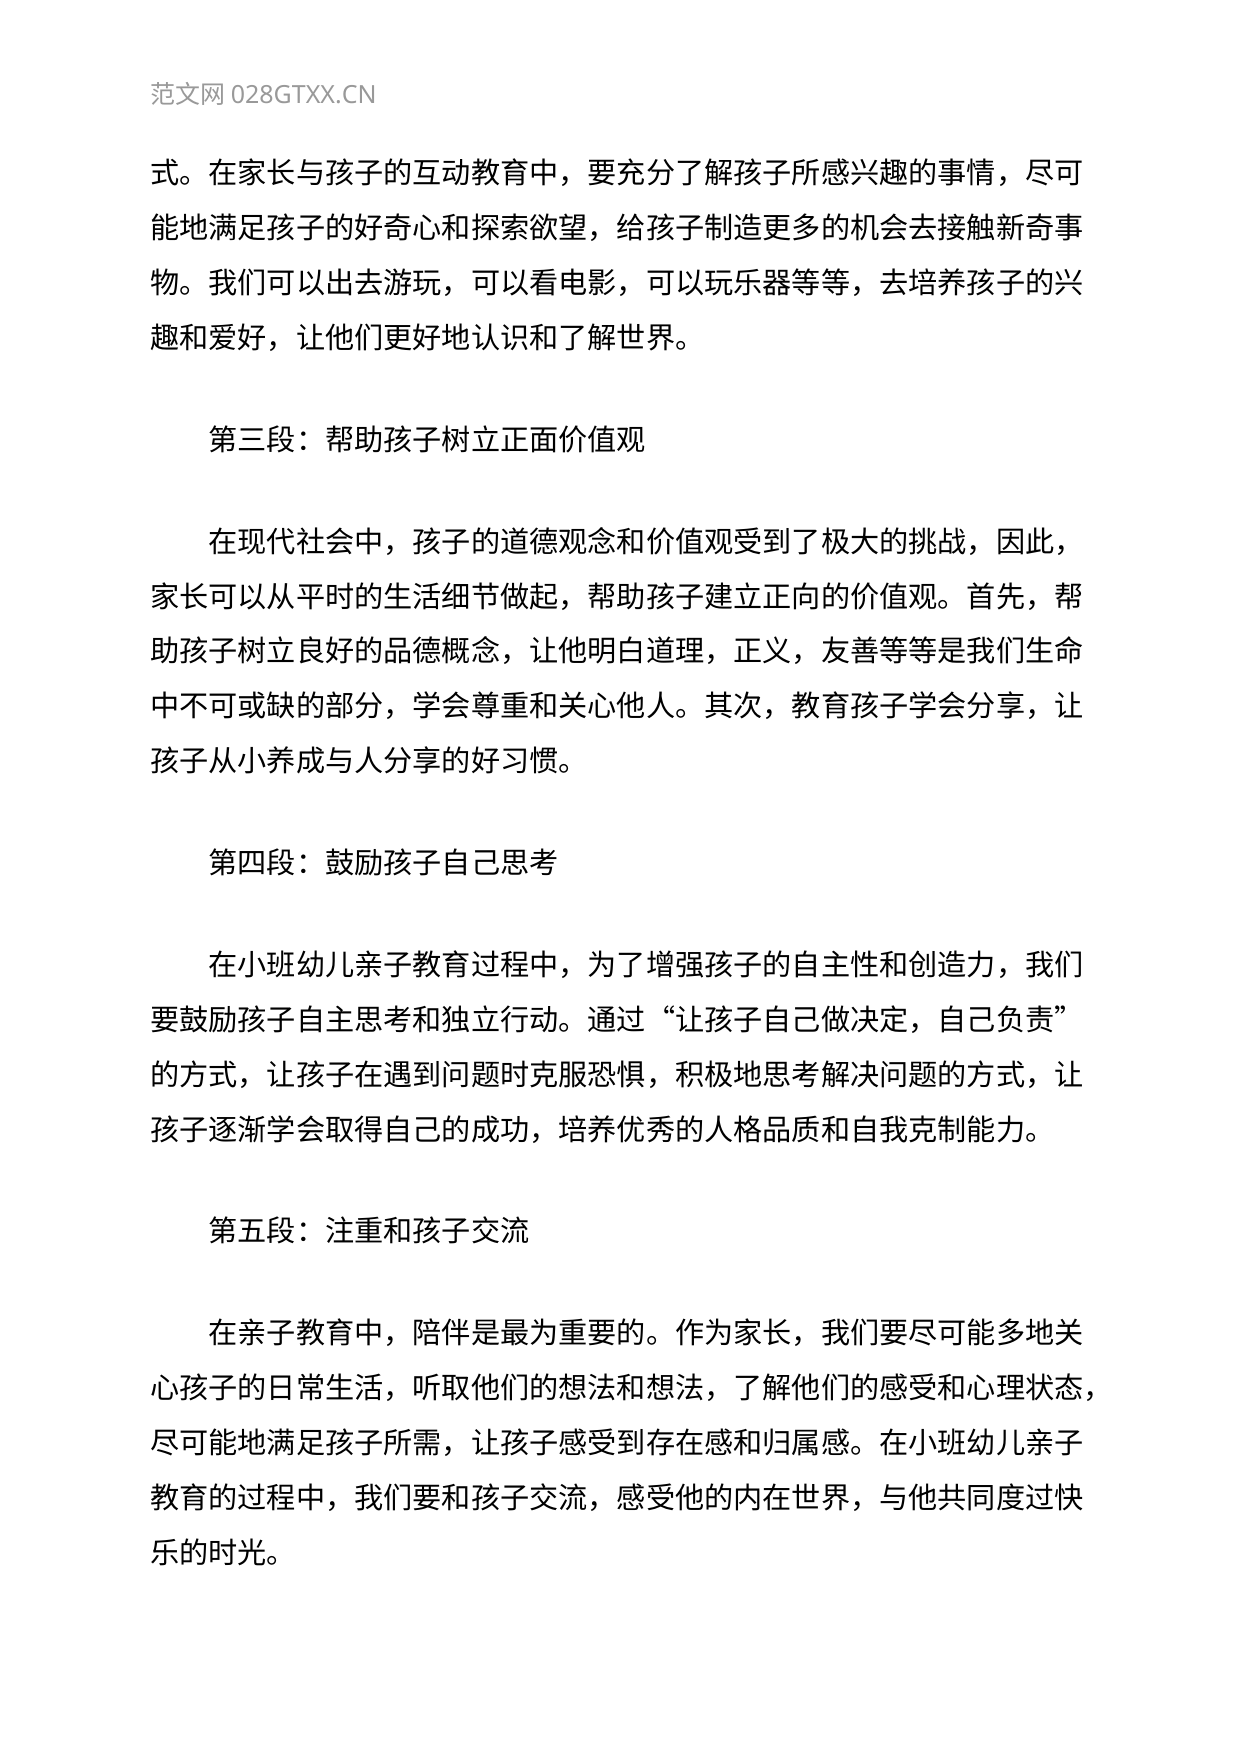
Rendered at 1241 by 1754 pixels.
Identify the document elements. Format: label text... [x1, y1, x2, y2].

text 第五段：注重和孩子交流 [150, 1208, 1090, 1250]
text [150, 150, 1090, 357]
text 第四段：鼓励孩子自己思考 [150, 839, 1090, 882]
text 在小班幼儿亲子教育过程中，为了增强孩子的自主性和创造力，我们要鼓励孩子自主思考和独立行动。通过“让孩子自己做决定，自己负责”的方式，让孩子在遇到问题时克服恐惧，积极地思考解决问题的方式，让孩子逐渐学会取得自己的成功，培养优秀的人格品质和自我克制能力。 [150, 941, 1090, 1148]
text 在现代社会中，孩子的道德观念和价值观受到了极大的挑战，因此，家长可以从平时的生活细节做起，帮助孩子建立正向的价值观。首先，帮助孩子树立良好的品德概念，让他明白道理，正义，友善等等是我们生命中不可或缺的部分，学会尊重和关心他人。其次，教育孩子学会分享，让孩子从小养成与人分享的好习惯。 [150, 518, 1090, 780]
text 第三段：帮助孩子树立正面价值观 [150, 416, 1090, 459]
text 在亲子教育中，陪伴是最为重要的。作为家长，我们要尽可能多地关心孩子的日常生活，听取他们的想法和想法，了解他们的感受和心理状态，尽可能地满足孩子所需，让孩子感受到存在感和归属感。在小班幼儿亲子教育的过程中，我们要和孩子交流，感受他的内在世界，与他共同度过快乐的时光。 [150, 1309, 1090, 1571]
